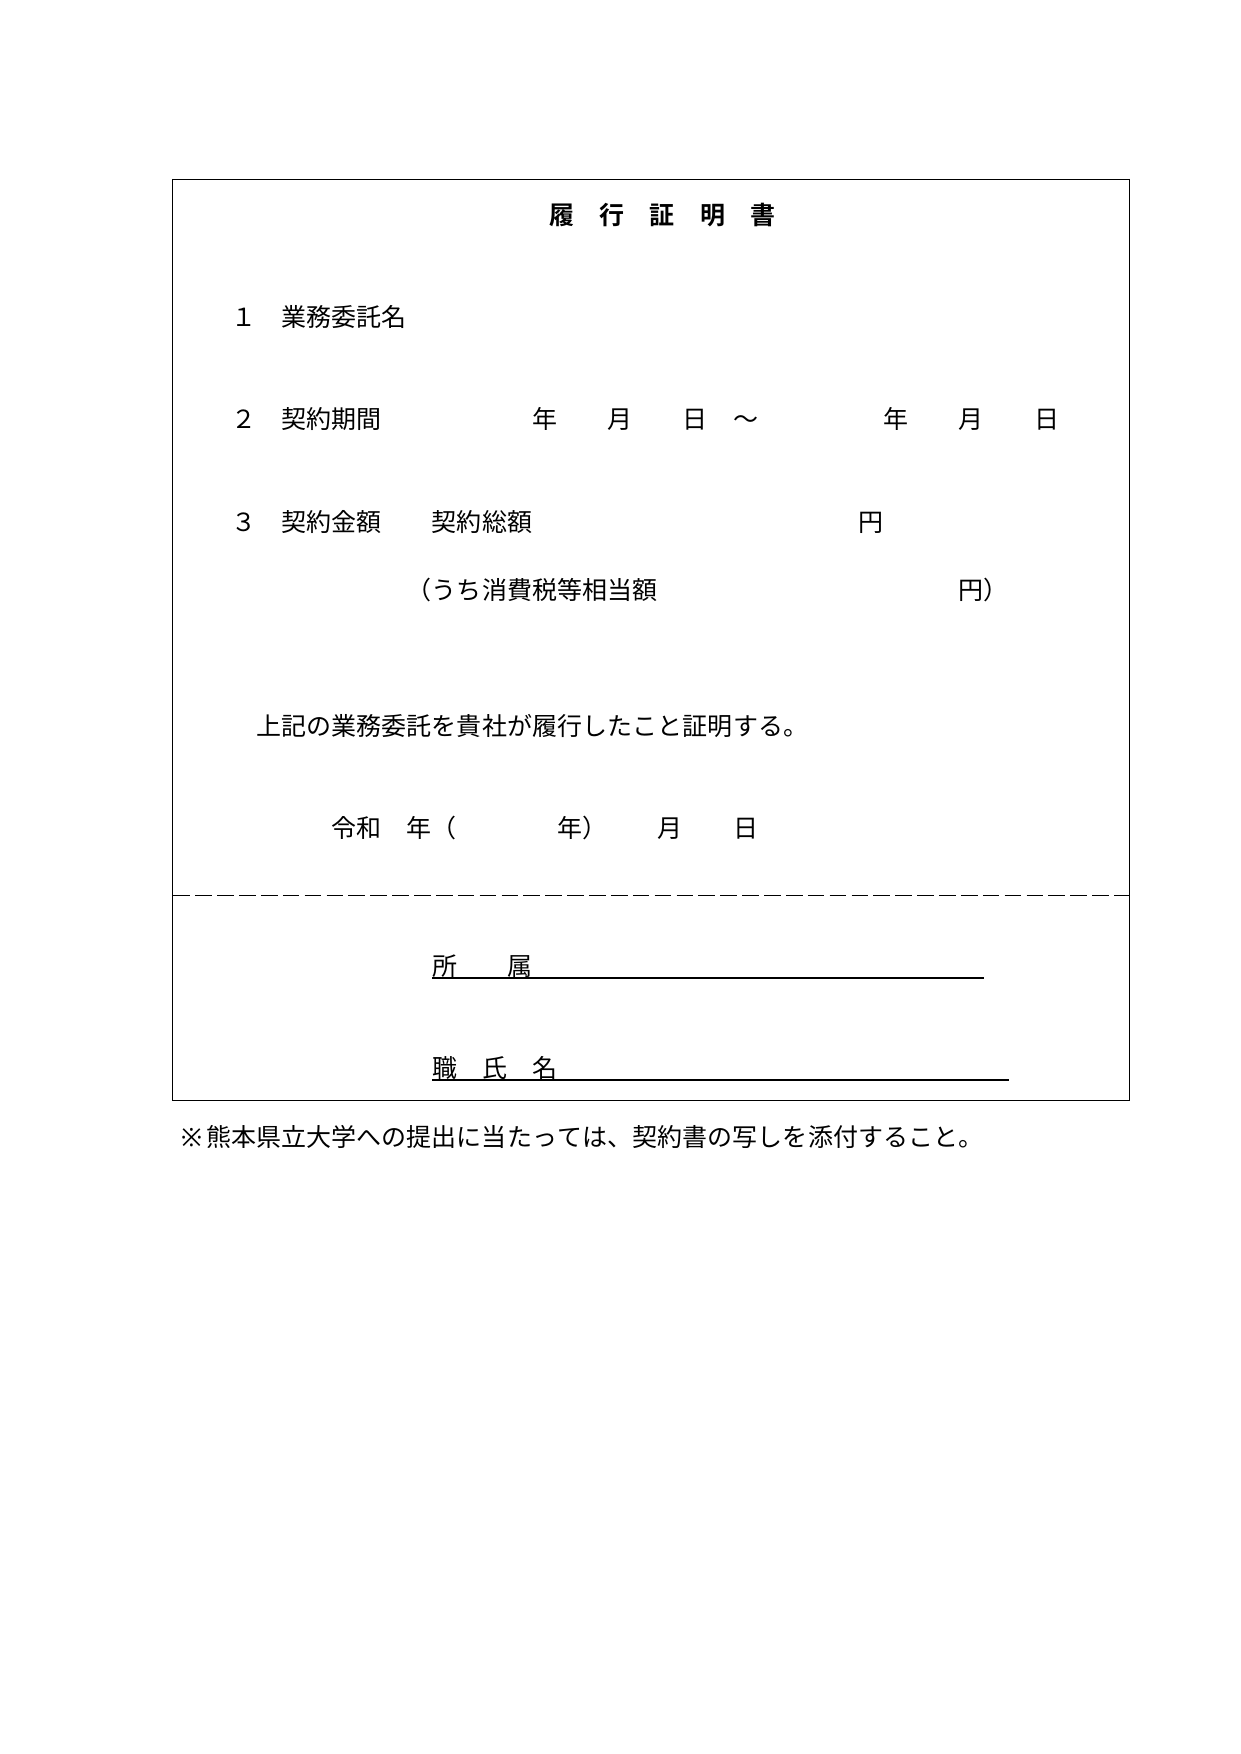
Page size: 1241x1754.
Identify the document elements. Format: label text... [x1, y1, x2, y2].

table_header 履 行 証 明 書 １ 業務委託名 ２ 契約期間 年 月 日 ～ 年 月 日 ３ 契約金額 契約総額 円 （うち消費税等相当額 円） 上記の業務委託を貴社が履行したこと証明する。 令和 年（ 年） 月 日 [173, 180, 1129, 895]
text ※熊本県立大学への提出に当たっては、契約書の写しを添付すること。 [181, 1101, 1059, 1169]
table_cell 所 属 職 氏 名 [173, 895, 1129, 1100]
